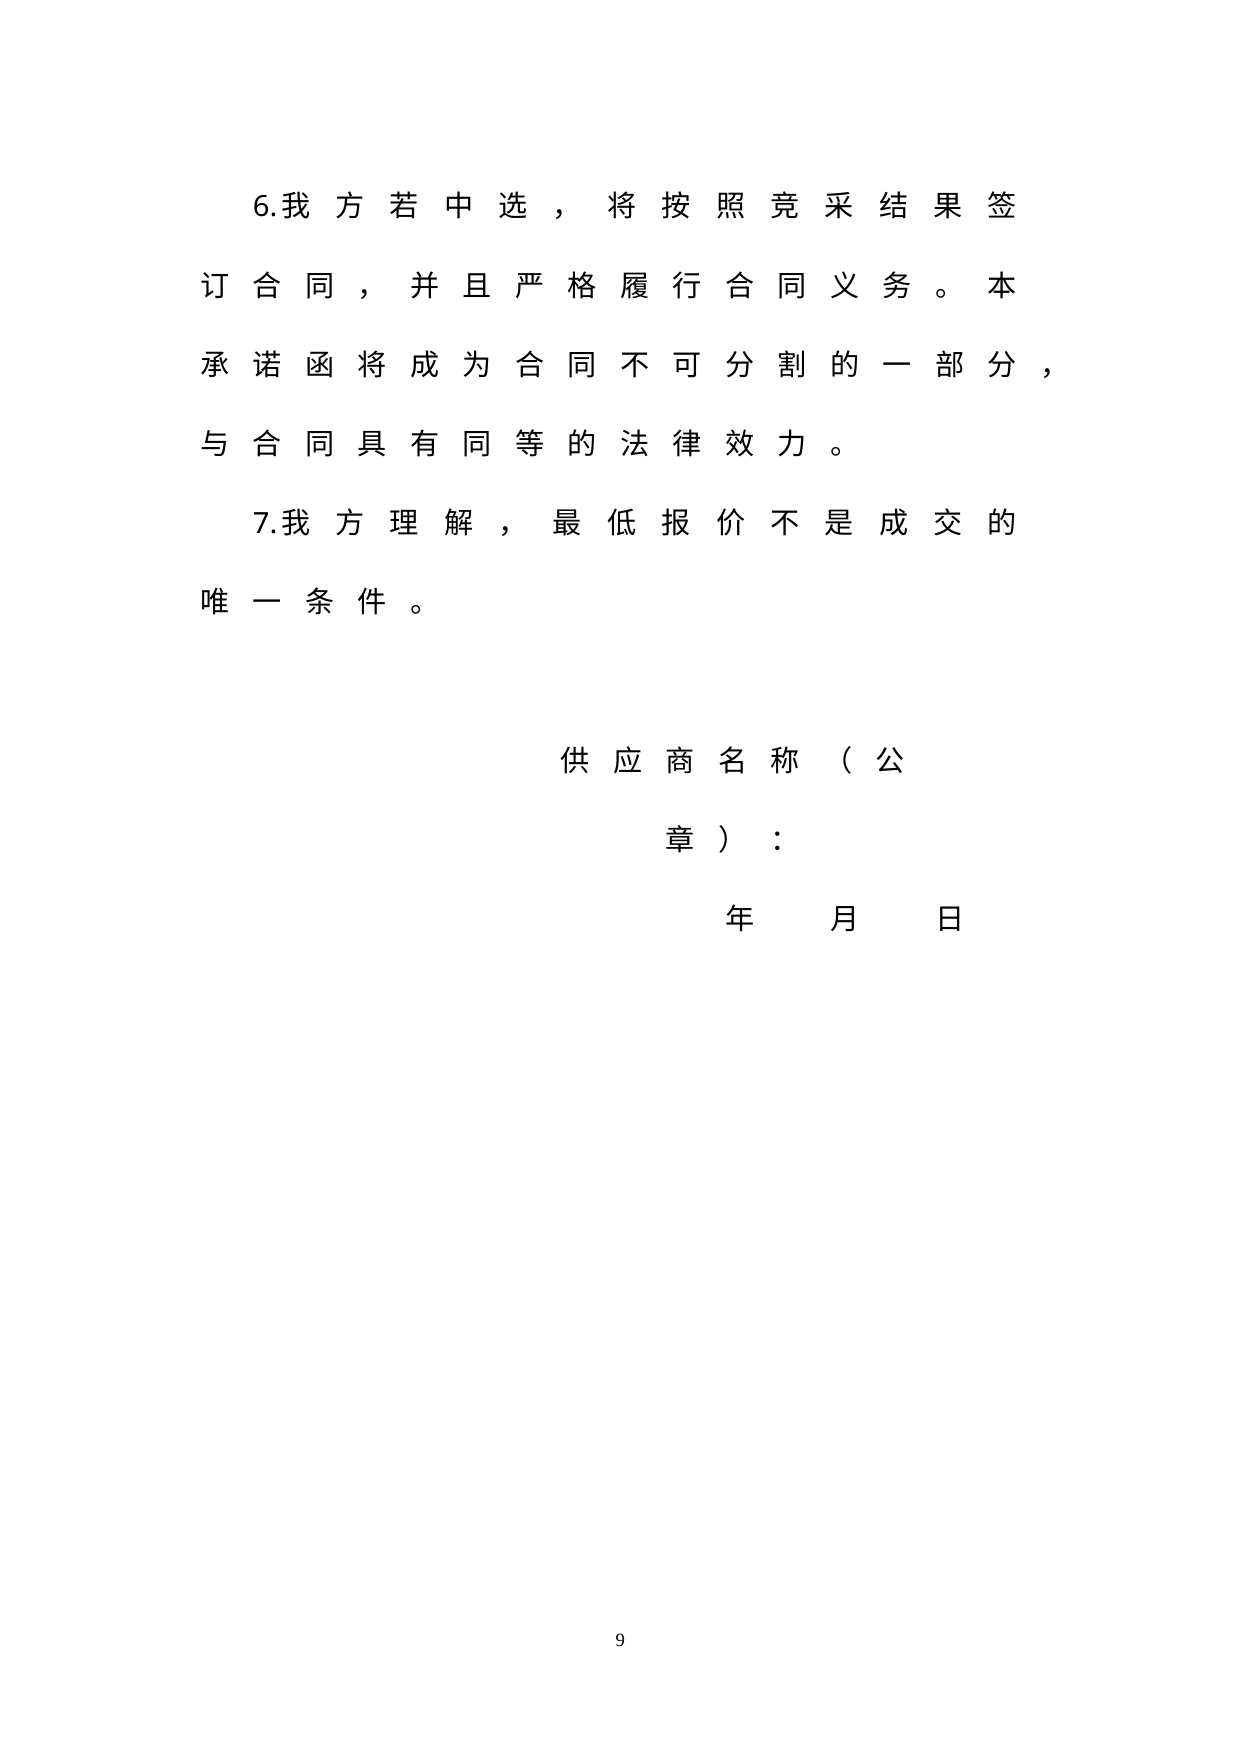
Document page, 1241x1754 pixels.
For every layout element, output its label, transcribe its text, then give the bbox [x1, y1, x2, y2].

text 7.我方理解，最低报价不是成交的唯一条件。 [200, 481, 1040, 639]
text 年 月 日 [492, 877, 1040, 956]
text 6.我方若中选，将按照竞采结果签订合同，并且严格履行合同义务。本承诺函将成为合同不可分割的一部分，与合同具有同等的法律效力。 [200, 164, 1040, 481]
text 供应商名称（公章）： [492, 719, 973, 877]
